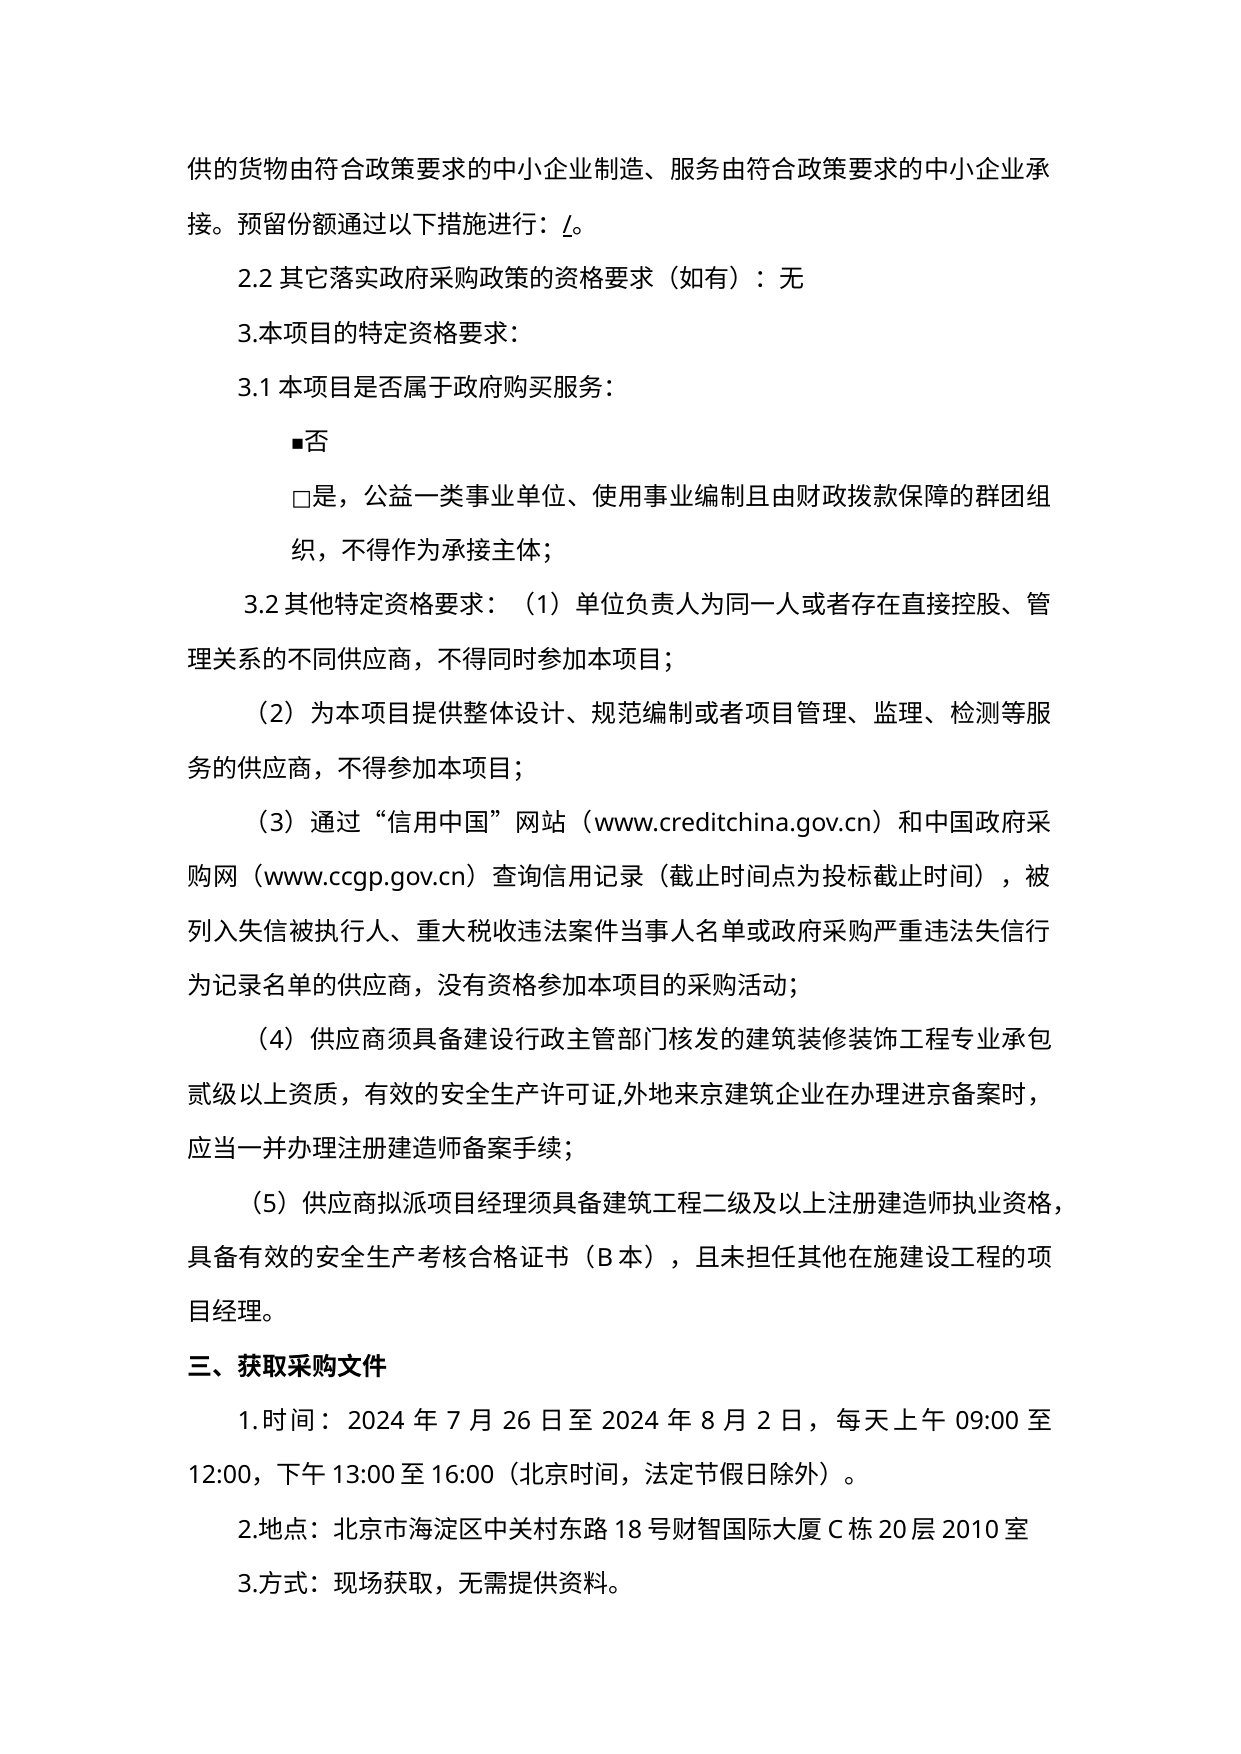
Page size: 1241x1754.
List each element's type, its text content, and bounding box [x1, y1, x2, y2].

text （3）通过“信用中国”网站（www.creditchina.gov.cn）和中国政府采购网（www.ccgp.gov.cn）查询信用记录（截止时间点为投标截止时间），被列入失信被执行人、重大税收违法案件当事人名单或政府采购严重违法失信行为记录名单的供应商，没有资格参加本项目的采购活动； [187, 802, 1053, 1002]
text 2.2 其它落实政府采购政策的资格要求（如有）：无 [187, 259, 1053, 295]
text 2.地点：北京市海淀区中关村东路18号财智国际大厦C栋20层2010室 [187, 1509, 1053, 1546]
text 3.本项目的特定资格要求： [187, 313, 1053, 349]
subtitle 三、获取采购文件 [187, 1346, 1053, 1382]
text 3.方式：现场获取，无需提供资料。 [187, 1564, 1053, 1600]
text 3.1本项目是否属于政府购买服务： [187, 367, 1053, 404]
text 3.2其他特定资格要求：（1）单位负责人为同一人或者存在直接控股、管理关系的不同供应商，不得同时参加本项目； [187, 585, 1053, 676]
text （2）为本项目提供整体设计、规范编制或者项目管理、监理、检测等服务的供应商，不得参加本项目； [187, 694, 1053, 784]
text 1.时间：2024年7月26日至2024年8月2日，每天上午09:00至12:00，下午13:00至16:00（北京时间，法定节假日除外）。 [187, 1401, 1053, 1491]
text □是，公益一类事业单位、使用事业编制且由财政拨款保障的群团组织，不得作为承接主体； [291, 476, 1053, 567]
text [187, 150, 1053, 241]
text ■否 [291, 422, 1053, 458]
text （5）供应商拟派项目经理须具备建筑工程二级及以上注册建造师执业资格，具备有效的安全生产考核合格证书（B本），且未担任其他在施建设工程的项目经理。 [187, 1183, 1053, 1328]
text （4）供应商须具备建设行政主管部门核发的建筑装修装饰工程专业承包贰级以上资质，有效的安全生产许可证,外地来京建筑企业在办理进京备案时，应当一并办理注册建造师备案手续； [187, 1020, 1053, 1165]
